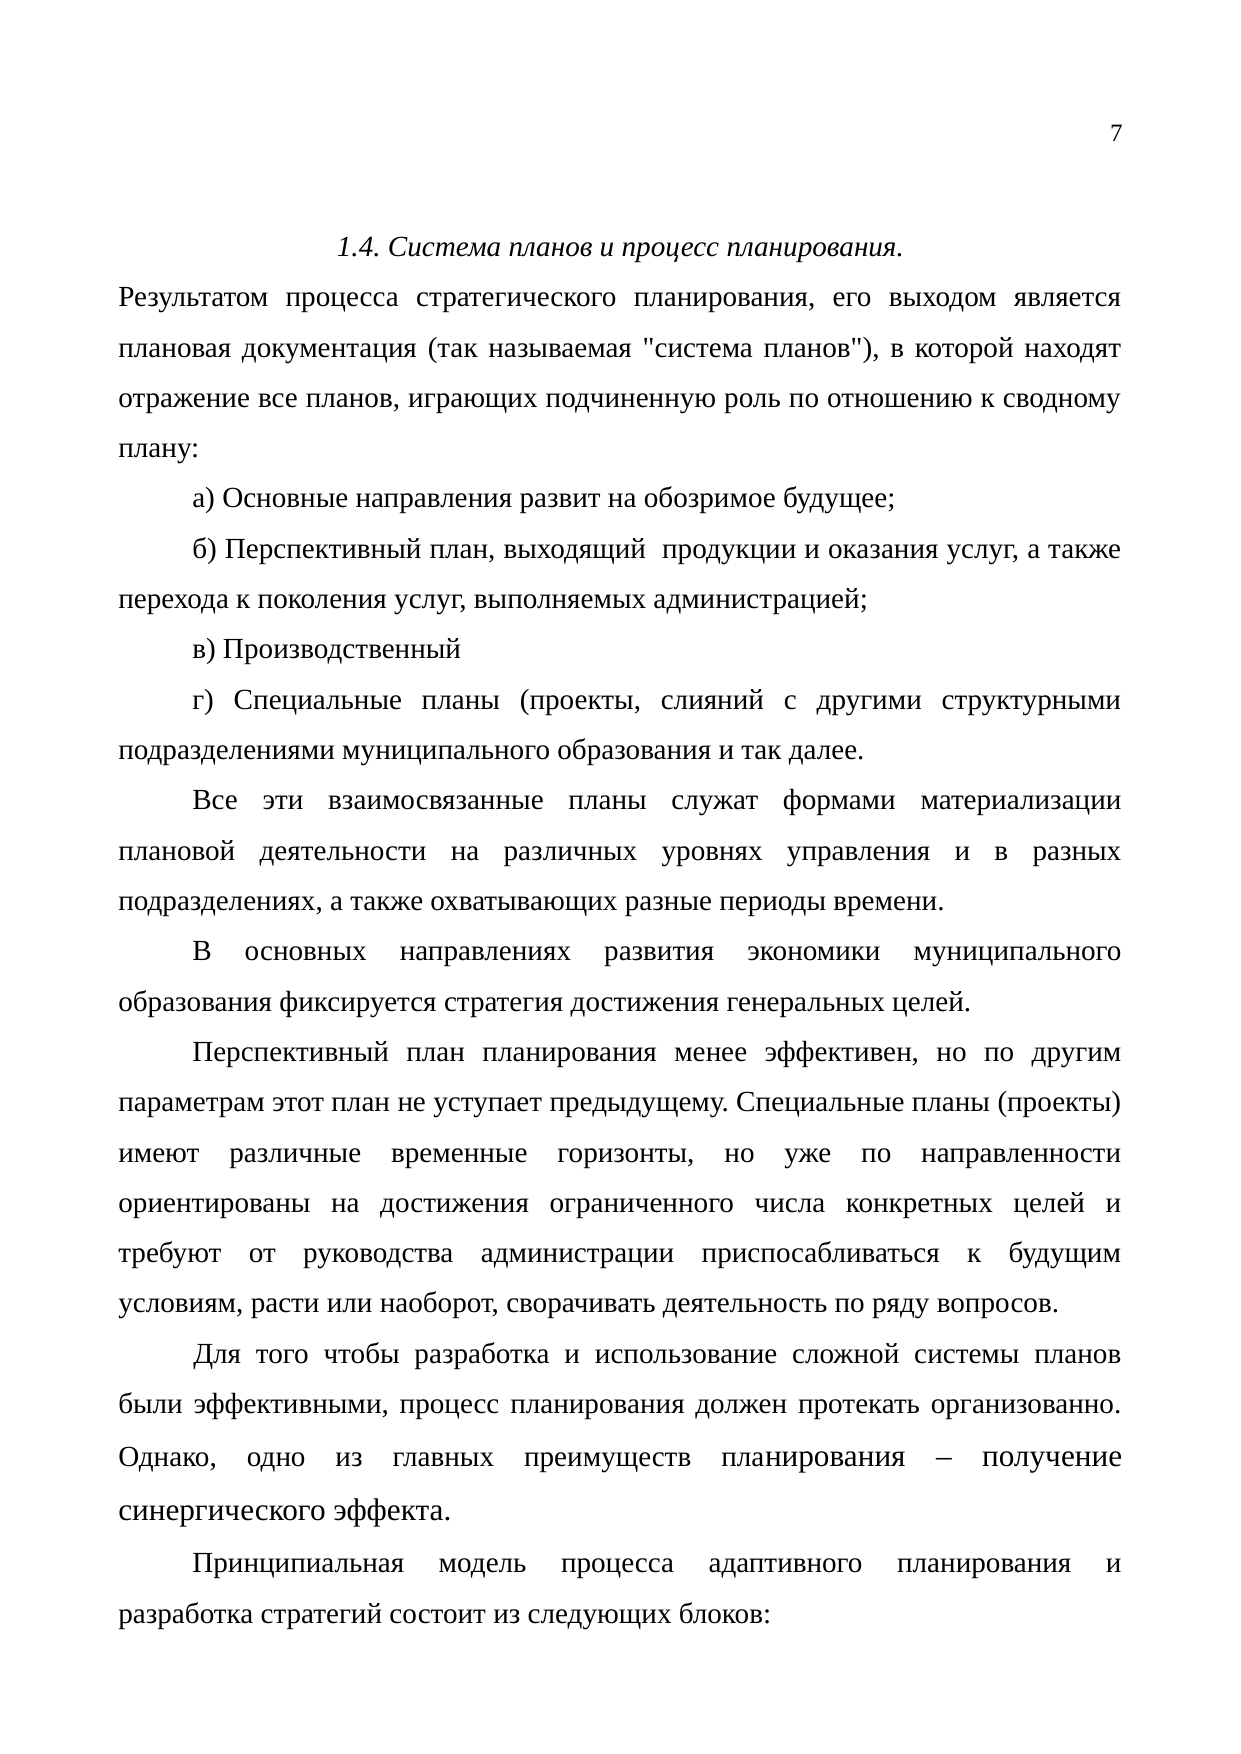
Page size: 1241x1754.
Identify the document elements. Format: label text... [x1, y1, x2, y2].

text Все эти взаимосвязанные планы служат формами материализации плановой деятельности на различных уровнях управления и в разных подразделениях, а также охватывающих разные периоды времени. [118, 782, 1122, 917]
text а) Основные направления развит на обозримое будущее; [118, 481, 1122, 514]
text В основных направлениях развития экономики муниципального образования фиксируется стратегия достижения генеральных целей. [118, 933, 1122, 1017]
text г) Специальные планы (проекты, слияний с другими структурными подразделениями муниципального образования и так далее. [118, 682, 1122, 766]
text б) Перспективный план, выходящий продукции и оказания услуг, а также перехода к поколения услуг, выполняемых администрацией; [118, 531, 1122, 615]
text Принципиальная модель процесса адаптивного планирования и разработка стратегий состоит из следующих блоков: [118, 1545, 1122, 1629]
text 1.4. Система планов и процесс планирования. [118, 229, 1122, 263]
text Результатом процесса стратегического планирования, его выходом является плановая документация (так называемая "система планов"), в которой находят отражение все планов, играющих подчиненную роль по отношению к сводному плану: [118, 279, 1122, 464]
text Для того чтобы разработка и использование сложной системы планов были эффективными, процесс планирования должен протекать организованно. Однако, одно из главных преимуществ планирования – получение синергического эффекта. [118, 1336, 1122, 1527]
text Перспективный план планирования менее эффективен, но по другим параметрам этот план не уступает предыдущему. Специальные планы (проекты) имеют различные временные горизонты, но уже по направленности ориентированы на достижения ограниченного числа конкретных целей и требуют от руководства администрации приспосабливаться к будущим условиям, расти или наоборот, сворачивать деятельность по ряду вопросов. [118, 1034, 1122, 1319]
text в) Производственный [118, 632, 1122, 665]
